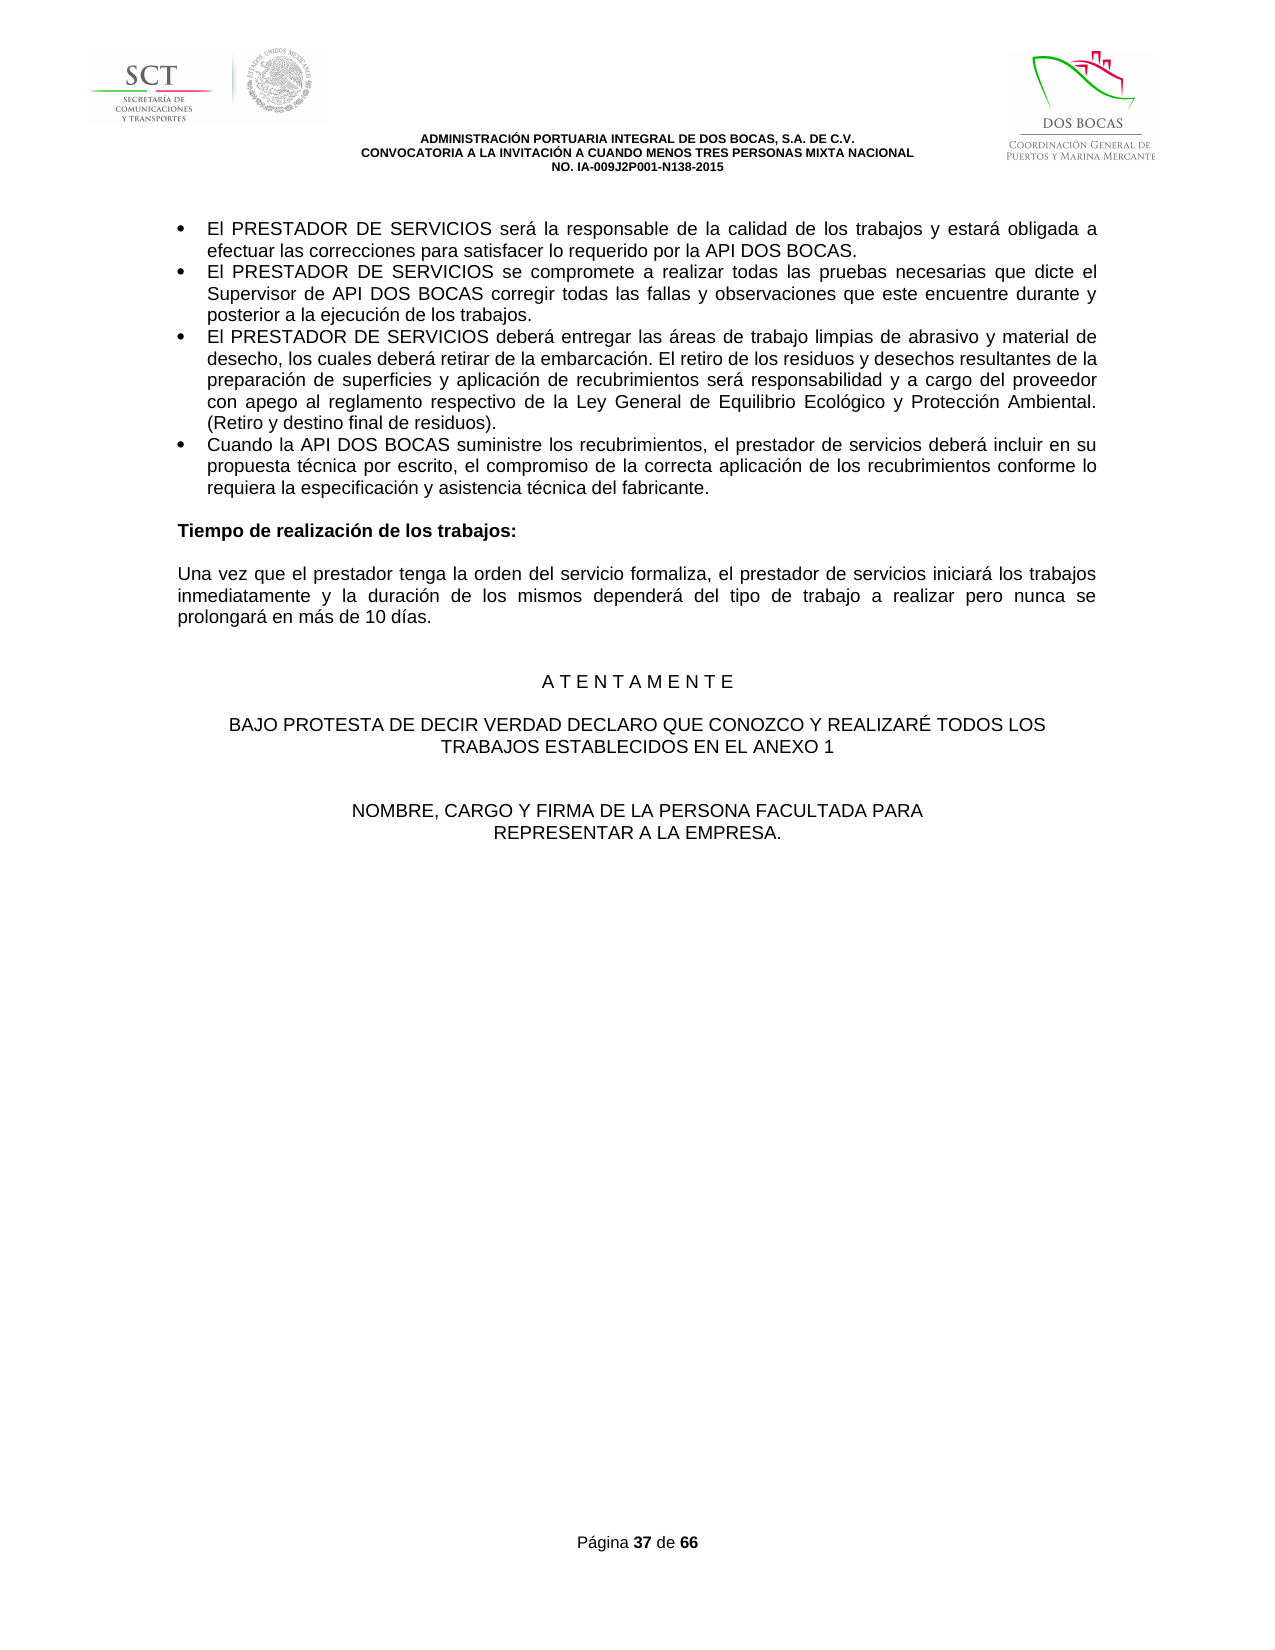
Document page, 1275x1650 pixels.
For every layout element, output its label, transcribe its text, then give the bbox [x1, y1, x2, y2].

text A T E N T A M E N T E [177, 671, 1098, 692]
text BAJO PROTESTA DE DECIR VERDAD DECLARO QUE CONOZCO Y REALIZARÉ TODOS LOS TRABAJOS ESTABLECIDOS EN EL ANEXO 1 [177, 714, 1098, 757]
text Una vez que el prestador tenga la orden del servicio formaliza, el prestador de servicios iniciará los trabajos inmediatamente y la duración de los mismos dependerá del tipo de trabajo a realizar pero nunca se prolongará en más de 10 días. [177, 563, 1098, 628]
list El PRESTADOR DE SERVICIOS deberá entregar las áreas de trabajo limpias de abrasivo y material de desecho, los cuales deberá retirar de la embarcación. El retiro de los residuos y desechos resultantes de la preparación de superficies y aplicación de recubrimientos será responsabilidad y a cargo del proveedor con apego al reglamento respectivo de la Ley General de Equilibrio Ecológico y Protección Ambiental. (Retiro y destino final de residuos). [177, 326, 1098, 434]
list El PRESTADOR DE SERVICIOS será la responsable de la calidad de los trabajos y estará obligada a efectuar las correcciones para satisfacer lo requerido por la API DOS BOCAS. [177, 218, 1098, 261]
text NOMBRE, CARGO Y FIRMA DE LA PERSONA FACULTADA PARA [177, 800, 1098, 822]
text Tiempo de realización de los trabajos: [177, 520, 1098, 542]
list El PRESTADOR DE SERVICIOS se compromete a realizar todas las pruebas necesarias que dicte el Supervisor de API DOS BOCAS corregir todas las fallas y observaciones que este encuentre durante y posterior a la ejecución de los trabajos. [177, 261, 1098, 326]
picture [87, 47, 329, 125]
picture [1007, 51, 1155, 162]
text REPRESENTAR A LA EMPRESA. [177, 822, 1098, 843]
list Cuando la API DOS BOCAS suministre los recubrimientos, el prestador de servicios deberá incluir en su propuesta técnica por escrito, el compromiso de la correcta aplicación de los recubrimientos conforme lo requiera la especificación y asistencia técnica del fabricante. [177, 434, 1098, 498]
